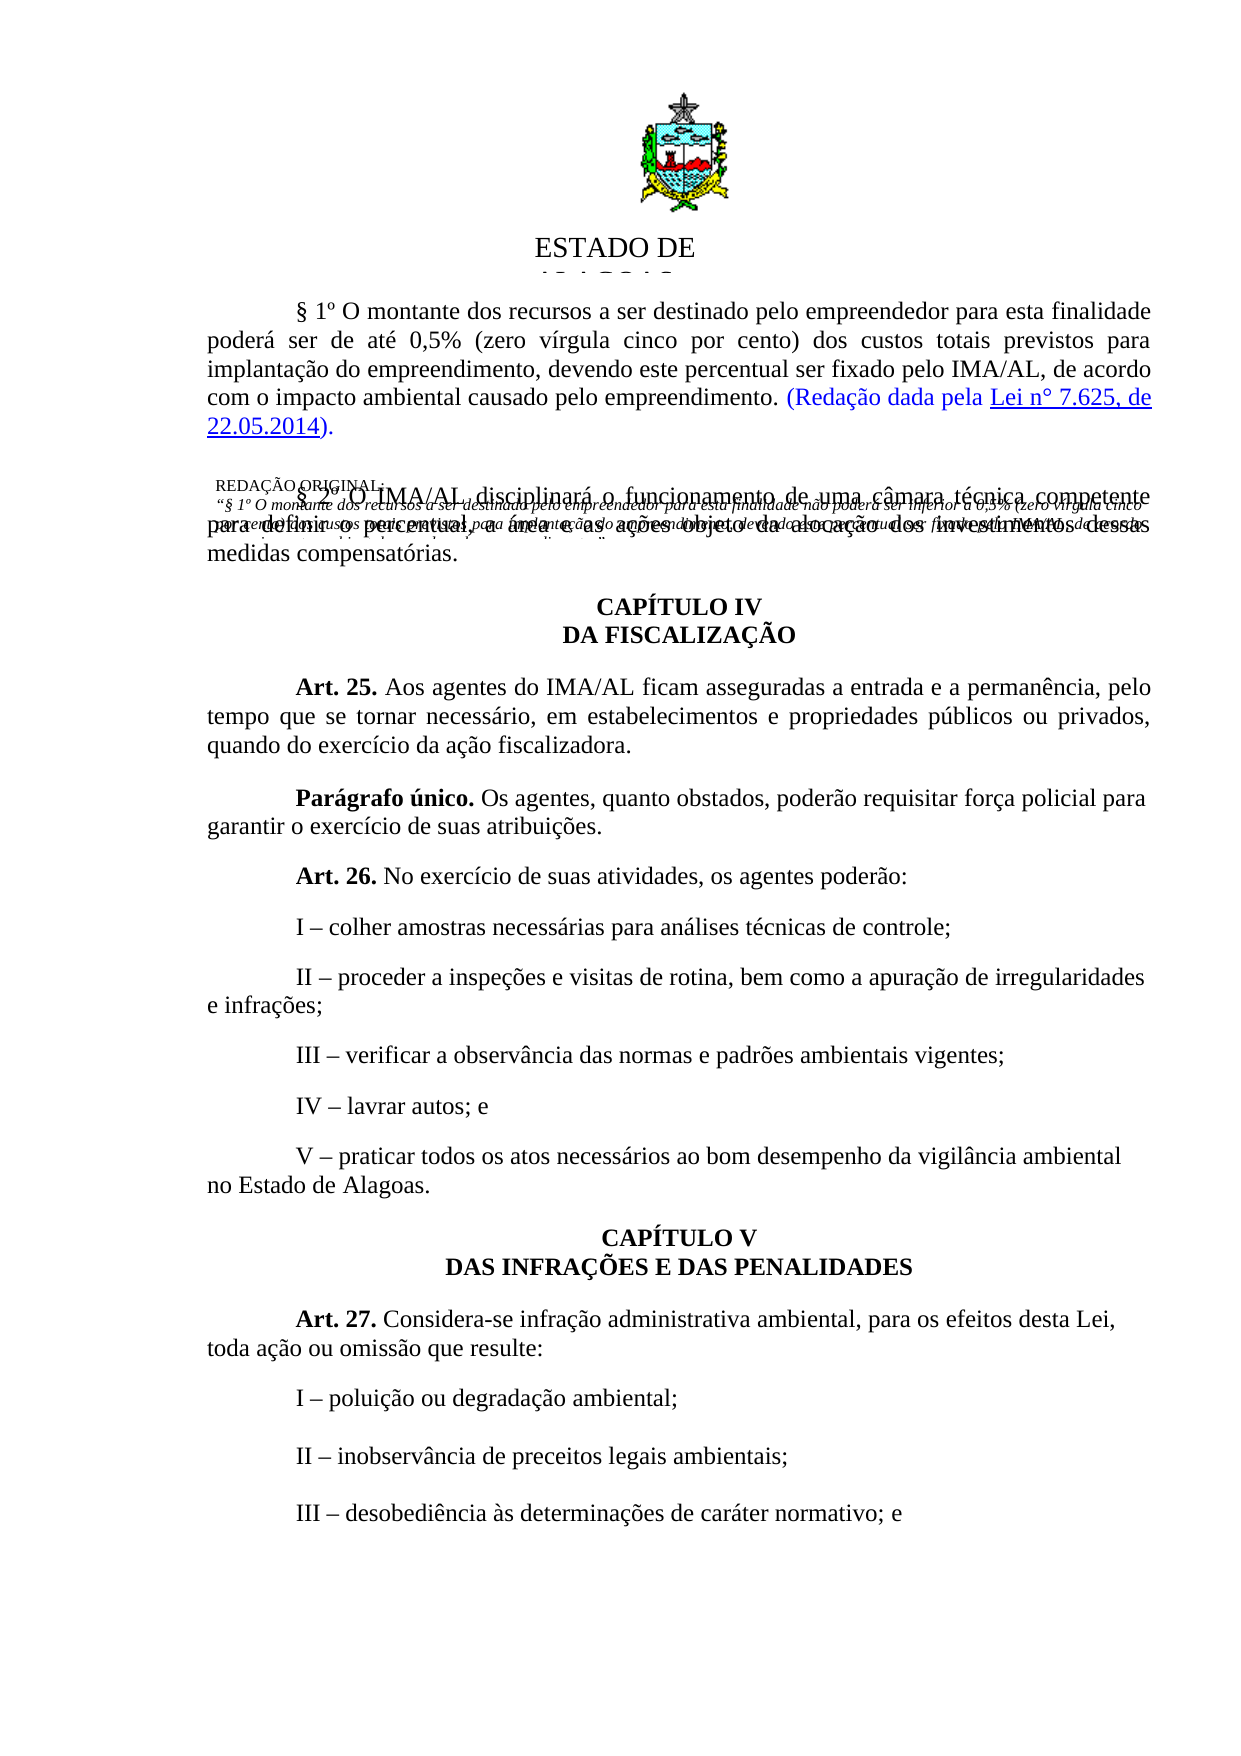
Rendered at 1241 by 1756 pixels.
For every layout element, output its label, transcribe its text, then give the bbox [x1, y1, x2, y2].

subtitle CAPÍTULO V [278, 1223, 1081, 1252]
text DAS INFRAÇÕES E DAS PENALIDADES [445, 1252, 1186, 1281]
list – proceder a inspeções e visitas de rotina, bem como a apuração de irregularidades e infrações; [207, 962, 1151, 1019]
text Art. 25. Aos agentes do IMA/AL ficam asseguradas a entrada e a permanência, pelo tempo que se tornar necessário, em estabelecimentos e propriedades públicos ou privados, quando do exercício da ação fiscalizadora. [207, 672, 1152, 759]
list – colher amostras necessárias para análises técnicas de controle; [207, 912, 1186, 940]
list – inobservância de preceitos legais ambientais; [296, 1441, 1186, 1469]
subtitle CAPÍTULO IV DA FISCALIZAÇÃO [562, 592, 798, 649]
picture [609, 73, 749, 223]
text § 1º O montante dos recursos a ser destinado pelo empreendedor para esta finalidade poderá ser de até 0,5% (zero vírgula cinco por cento) dos custos totais previstos para implantação do empreendimento, devendo este percentual ser fixado pelo IMA/AL, de acordo com o impacto ambiental causado pelo empreendimento. (Redação dada pela Lei n° 7.625, de 22.05.2014). [207, 296, 1152, 440]
text V – praticar todos os atos necessários ao bom desempenho da vigilância ambiental no Estado de Alagoas. [207, 1141, 1146, 1199]
text Art. 26. No exercício de suas atividades, os agentes poderão: [296, 861, 1186, 890]
text Parágrafo único. Os agentes, quanto obstados, poderão requisitar força policial para garantir o exercício de suas atribuições. [207, 783, 1186, 840]
list – desobediência às determinações de caráter normativo; e [296, 1498, 1186, 1527]
list – verificar a observância das normas e padrões ambientais vigentes; IV – lavrar autos; e [296, 1041, 1005, 1119]
list – poluição ou degradação ambiental; [207, 1383, 1186, 1412]
text § 2º O IMA/AL disciplinará o funcionamento de uma câmara técnica competente para definir o percentual, a área e as ações objeto da alocação dos investimentos dessas medidas compensatórias. [207, 481, 1152, 567]
text Art. 27. Considera-se infração administrativa ambiental, para os efeitos desta Lei, toda ação ou omissão que resulte: [207, 1304, 1146, 1362]
